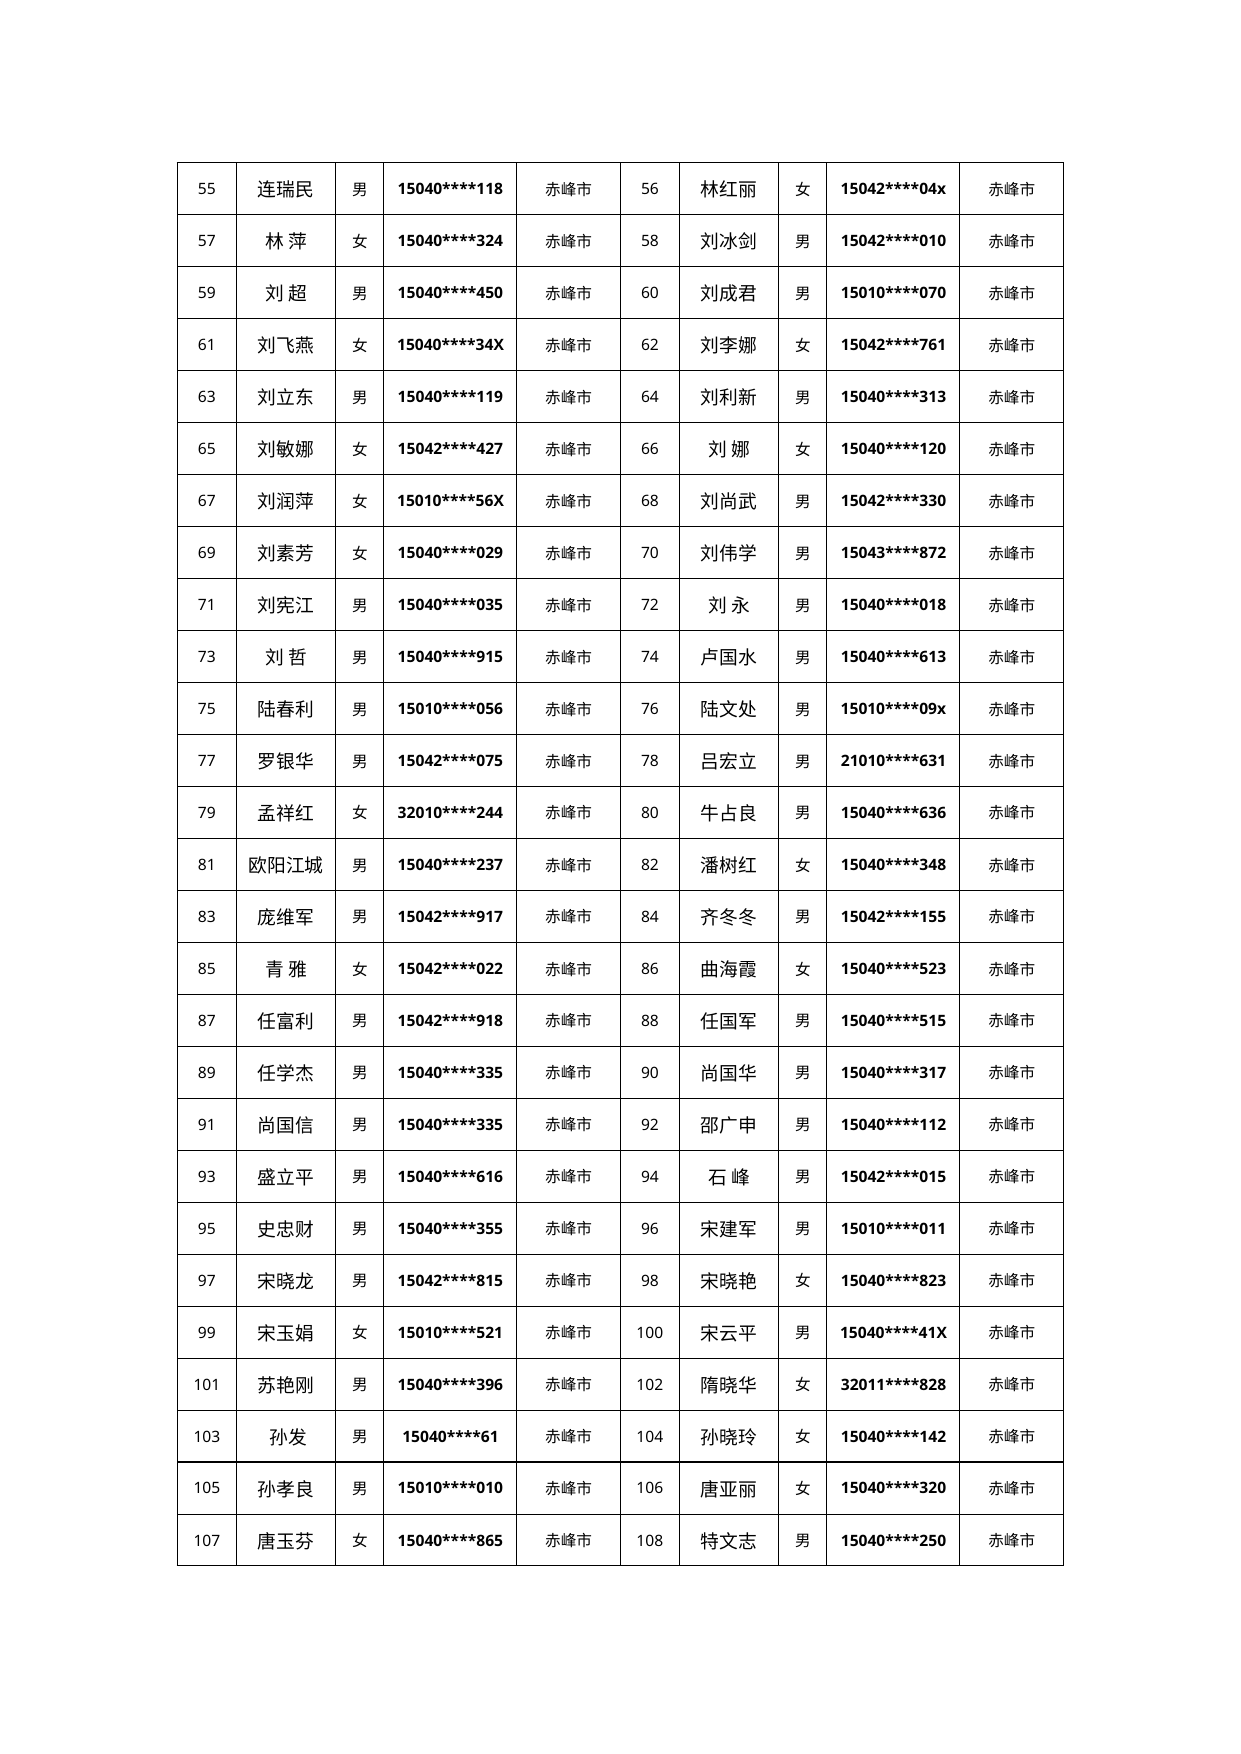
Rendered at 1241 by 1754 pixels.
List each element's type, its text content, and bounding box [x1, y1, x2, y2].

table_cell 15040****616 [384, 1151, 516, 1202]
table_cell 赤峰市 [960, 1411, 1063, 1461]
table_cell 赤峰市 [517, 579, 620, 630]
table_cell 赤峰市 [960, 319, 1063, 370]
table_cell 108 [621, 1515, 679, 1565]
table_cell 15040****355 [384, 1203, 516, 1253]
table_cell 赤峰市 [960, 995, 1063, 1046]
table_cell 赤峰市 [517, 1463, 620, 1513]
table_cell 73 [178, 631, 236, 682]
table_cell 孙发 [237, 1411, 335, 1461]
table_cell 男 [336, 1463, 383, 1513]
table_cell 女 [779, 319, 826, 370]
table_cell 15042****022 [384, 943, 516, 994]
table_cell 女 [779, 839, 826, 890]
table_cell 特文志 [680, 1515, 778, 1565]
table_cell 隋晓华 [680, 1359, 778, 1409]
table_cell 邵广申 [680, 1099, 778, 1149]
table_cell 男 [779, 787, 826, 838]
table_cell 87 [178, 995, 236, 1046]
table_cell 56 [621, 163, 679, 214]
table_cell 宋建军 [680, 1203, 778, 1253]
table_cell 赤峰市 [517, 423, 620, 474]
table_cell 55 [178, 163, 236, 214]
table_cell 赤峰市 [960, 1203, 1063, 1253]
table_cell 15040****613 [827, 631, 959, 682]
table_cell 59 [178, 267, 236, 318]
table_cell 15040****120 [827, 423, 959, 474]
table_cell 宋晓艳 [680, 1255, 778, 1306]
table_cell 女 [336, 943, 383, 994]
table_cell 66 [621, 423, 679, 474]
table_cell 69 [178, 527, 236, 578]
table_cell 15040****335 [384, 1047, 516, 1098]
table_cell 刘 哲 [237, 631, 335, 682]
table_cell 赤峰市 [517, 1047, 620, 1098]
table_cell 72 [621, 579, 679, 630]
table_cell 15043****872 [827, 527, 959, 578]
table_cell 男 [779, 1203, 826, 1253]
table_cell 15040****035 [384, 579, 516, 630]
table_cell 15040****313 [827, 371, 959, 422]
table_cell 刘冰剑 [680, 215, 778, 266]
table_cell 赤峰市 [960, 631, 1063, 682]
table_cell 15040****396 [384, 1359, 516, 1409]
table_cell 女 [336, 319, 383, 370]
table_cell 男 [336, 891, 383, 942]
table_cell 赤峰市 [960, 215, 1063, 266]
table_cell 陆文处 [680, 683, 778, 734]
table_cell 赤峰市 [960, 267, 1063, 318]
table_cell 男 [336, 1359, 383, 1409]
table_cell 61 [178, 319, 236, 370]
table_cell 89 [178, 1047, 236, 1098]
table_cell 15042****761 [827, 319, 959, 370]
table_cell 男 [779, 735, 826, 786]
table_cell 陆春利 [237, 683, 335, 734]
table_cell 77 [178, 735, 236, 786]
table_cell 女 [779, 1411, 826, 1461]
table_cell 男 [336, 1203, 383, 1253]
table_cell 刘利新 [680, 371, 778, 422]
table_cell 84 [621, 891, 679, 942]
table_cell 15040****112 [827, 1099, 959, 1149]
table_cell 76 [621, 683, 679, 734]
table_cell 女 [336, 527, 383, 578]
table_cell 86 [621, 943, 679, 994]
table_cell 刘 永 [680, 579, 778, 630]
table_cell 15040****320 [827, 1463, 959, 1513]
table_cell 102 [621, 1359, 679, 1409]
table_cell 赤峰市 [517, 527, 620, 578]
table_cell 刘尚武 [680, 475, 778, 526]
table_cell 男 [336, 371, 383, 422]
table_cell 女 [336, 787, 383, 838]
table_cell 女 [779, 423, 826, 474]
table_cell 赤峰市 [517, 995, 620, 1046]
table_cell 女 [779, 1255, 826, 1306]
table_cell 男 [779, 215, 826, 266]
table_cell 女 [336, 475, 383, 526]
table_cell 15040****317 [827, 1047, 959, 1098]
table_cell 赤峰市 [960, 891, 1063, 942]
table_cell 宋云平 [680, 1307, 778, 1357]
table_cell 79 [178, 787, 236, 838]
table_cell 赤峰市 [960, 579, 1063, 630]
table_cell 赤峰市 [960, 423, 1063, 474]
table_cell 赤峰市 [960, 943, 1063, 994]
table_cell 15040****029 [384, 527, 516, 578]
table_cell 15010****011 [827, 1203, 959, 1253]
table_cell 15040****61 [384, 1411, 516, 1461]
table_cell 石 峰 [680, 1151, 778, 1202]
table_cell 刘飞燕 [237, 319, 335, 370]
table_cell 赤峰市 [517, 215, 620, 266]
table_cell 15040****119 [384, 371, 516, 422]
table_cell 97 [178, 1255, 236, 1306]
table_cell 赤峰市 [517, 891, 620, 942]
table_cell 15040****250 [827, 1515, 959, 1565]
table_cell 男 [336, 163, 383, 214]
table_cell 赤峰市 [517, 943, 620, 994]
table_cell 男 [336, 1099, 383, 1149]
table_cell 男 [779, 995, 826, 1046]
table_cell 15040****41X [827, 1307, 959, 1357]
table_cell 赤峰市 [960, 1255, 1063, 1306]
table_cell 赤峰市 [517, 1203, 620, 1253]
table_cell 卢国水 [680, 631, 778, 682]
table_cell 庞维军 [237, 891, 335, 942]
table_cell 15042****427 [384, 423, 516, 474]
table_cell 81 [178, 839, 236, 890]
table_cell 任富利 [237, 995, 335, 1046]
table_cell 15040****523 [827, 943, 959, 994]
table_cell 15042****815 [384, 1255, 516, 1306]
table_cell 男 [336, 1411, 383, 1461]
table_cell 15010****010 [384, 1463, 516, 1513]
table_cell 78 [621, 735, 679, 786]
table_cell 15042****917 [384, 891, 516, 942]
table_cell 刘敏娜 [237, 423, 335, 474]
table_cell 罗银华 [237, 735, 335, 786]
table_cell 刘伟学 [680, 527, 778, 578]
table_cell 赤峰市 [960, 787, 1063, 838]
table_cell 15040****34X [384, 319, 516, 370]
table_cell 68 [621, 475, 679, 526]
table_cell 男 [336, 683, 383, 734]
table_cell 赤峰市 [517, 1255, 620, 1306]
table_cell 孙孝良 [237, 1463, 335, 1513]
table_cell 齐冬冬 [680, 891, 778, 942]
table_cell 70 [621, 527, 679, 578]
table_cell 刘 超 [237, 267, 335, 318]
table_cell 刘素芳 [237, 527, 335, 578]
table_cell 赤峰市 [517, 787, 620, 838]
table_cell 106 [621, 1463, 679, 1513]
table_cell 15010****521 [384, 1307, 516, 1357]
table_cell 男 [779, 891, 826, 942]
table_cell 男 [336, 1151, 383, 1202]
table_cell 尚国华 [680, 1047, 778, 1098]
table_cell 71 [178, 579, 236, 630]
table_cell 盛立平 [237, 1151, 335, 1202]
table_cell 任学杰 [237, 1047, 335, 1098]
table_cell 男 [779, 1307, 826, 1357]
table_cell 男 [779, 1515, 826, 1565]
table_cell 史忠财 [237, 1203, 335, 1253]
table_cell 赤峰市 [517, 735, 620, 786]
table_cell 赤峰市 [517, 683, 620, 734]
table_cell 赤峰市 [960, 1359, 1063, 1409]
table_cell 男 [779, 527, 826, 578]
table_cell 95 [178, 1203, 236, 1253]
table_cell 99 [178, 1307, 236, 1357]
table_cell 刘李娜 [680, 319, 778, 370]
table_cell 赤峰市 [960, 735, 1063, 786]
table_cell 男 [336, 1255, 383, 1306]
table_cell 吕宏立 [680, 735, 778, 786]
table_cell 男 [336, 1047, 383, 1098]
table_cell 赤峰市 [960, 1047, 1063, 1098]
table_cell 赤峰市 [960, 371, 1063, 422]
table_cell 赤峰市 [517, 1359, 620, 1409]
table_cell 80 [621, 787, 679, 838]
table_cell 赤峰市 [517, 839, 620, 890]
table_cell 宋晓龙 [237, 1255, 335, 1306]
table_cell 104 [621, 1411, 679, 1461]
table_cell 赤峰市 [517, 631, 620, 682]
table_cell 男 [779, 1047, 826, 1098]
table_cell 74 [621, 631, 679, 682]
table_cell 刘立东 [237, 371, 335, 422]
table_cell 15040****865 [384, 1515, 516, 1565]
table_cell 赤峰市 [517, 475, 620, 526]
table_cell 男 [779, 683, 826, 734]
table_cell 曲海霞 [680, 943, 778, 994]
table_cell 赤峰市 [960, 475, 1063, 526]
table_cell 21010****631 [827, 735, 959, 786]
table_cell 赤峰市 [517, 267, 620, 318]
table_cell 15040****915 [384, 631, 516, 682]
table_cell 女 [779, 1359, 826, 1409]
table_cell 15042****918 [384, 995, 516, 1046]
table_cell 牛占良 [680, 787, 778, 838]
table_cell 63 [178, 371, 236, 422]
table_cell 60 [621, 267, 679, 318]
table_cell 105 [178, 1463, 236, 1513]
table_cell 赤峰市 [517, 1099, 620, 1149]
table_cell 15042****075 [384, 735, 516, 786]
table_cell 65 [178, 423, 236, 474]
table_cell 青 雅 [237, 943, 335, 994]
table_cell 15042****155 [827, 891, 959, 942]
table_cell 15042****04x [827, 163, 959, 214]
table_cell 赤峰市 [960, 1307, 1063, 1357]
table_cell 尚国信 [237, 1099, 335, 1149]
table_cell 赤峰市 [517, 1307, 620, 1357]
table_cell 赤峰市 [960, 839, 1063, 890]
table_cell 58 [621, 215, 679, 266]
table_cell 唐玉芬 [237, 1515, 335, 1565]
table_cell 赤峰市 [517, 1515, 620, 1565]
table_cell 15010****070 [827, 267, 959, 318]
table_cell 92 [621, 1099, 679, 1149]
table_cell 唐亚丽 [680, 1463, 778, 1513]
table_cell 32010****244 [384, 787, 516, 838]
table_cell 15042****015 [827, 1151, 959, 1202]
table_cell 62 [621, 319, 679, 370]
table_cell 赤峰市 [517, 1411, 620, 1461]
table_cell 男 [336, 579, 383, 630]
table_cell 15040****324 [384, 215, 516, 266]
table_cell 100 [621, 1307, 679, 1357]
table_cell 赤峰市 [960, 1463, 1063, 1513]
table_cell 15010****09x [827, 683, 959, 734]
table_cell 15010****056 [384, 683, 516, 734]
table_cell 64 [621, 371, 679, 422]
table_cell 101 [178, 1359, 236, 1409]
table_cell 15040****142 [827, 1411, 959, 1461]
table_cell 男 [336, 995, 383, 1046]
table_cell 赤峰市 [517, 371, 620, 422]
table_cell 赤峰市 [517, 1151, 620, 1202]
table_cell 88 [621, 995, 679, 1046]
table_cell 刘 娜 [680, 423, 778, 474]
table_cell 赤峰市 [960, 1099, 1063, 1149]
table_cell 男 [779, 1151, 826, 1202]
table_cell 欧阳江城 [237, 839, 335, 890]
table_cell 85 [178, 943, 236, 994]
table_cell 刘润萍 [237, 475, 335, 526]
table_cell 15040****636 [827, 787, 959, 838]
table_cell 赤峰市 [960, 1151, 1063, 1202]
table_cell 男 [779, 579, 826, 630]
table_cell 潘树红 [680, 839, 778, 890]
table_cell 67 [178, 475, 236, 526]
table_cell 57 [178, 215, 236, 266]
table_cell 刘宪江 [237, 579, 335, 630]
table_cell 98 [621, 1255, 679, 1306]
table_cell 103 [178, 1411, 236, 1461]
table_cell 32011****828 [827, 1359, 959, 1409]
table_cell 男 [779, 1099, 826, 1149]
table_cell 男 [779, 267, 826, 318]
table_cell 15040****515 [827, 995, 959, 1046]
table_cell 107 [178, 1515, 236, 1565]
table_cell 15042****330 [827, 475, 959, 526]
table_cell 男 [779, 631, 826, 682]
table_cell 女 [336, 1307, 383, 1357]
table_cell 男 [779, 475, 826, 526]
table_cell 苏艳刚 [237, 1359, 335, 1409]
table_cell 赤峰市 [960, 683, 1063, 734]
table_cell 75 [178, 683, 236, 734]
table_cell 孟祥红 [237, 787, 335, 838]
table_cell 94 [621, 1151, 679, 1202]
table_cell 赤峰市 [517, 163, 620, 214]
table_cell 男 [336, 267, 383, 318]
table_cell 女 [336, 1515, 383, 1565]
table_cell 15040****118 [384, 163, 516, 214]
table_cell 91 [178, 1099, 236, 1149]
table_cell 任国军 [680, 995, 778, 1046]
table_cell 女 [336, 423, 383, 474]
table_cell 林 萍 [237, 215, 335, 266]
table_cell 82 [621, 839, 679, 890]
table_cell 男 [336, 839, 383, 890]
table_cell 90 [621, 1047, 679, 1098]
table_cell 赤峰市 [960, 163, 1063, 214]
table_cell 83 [178, 891, 236, 942]
table_cell 宋玉娟 [237, 1307, 335, 1357]
table_cell 连瑞民 [237, 163, 335, 214]
table_cell 15040****823 [827, 1255, 959, 1306]
table_cell 15040****450 [384, 267, 516, 318]
table_cell 女 [779, 163, 826, 214]
table_cell 女 [336, 215, 383, 266]
table_cell 15040****335 [384, 1099, 516, 1149]
table_cell 女 [779, 1463, 826, 1513]
table_cell 赤峰市 [960, 1515, 1063, 1565]
table_cell 96 [621, 1203, 679, 1253]
table_cell 刘成君 [680, 267, 778, 318]
table_cell 15040****348 [827, 839, 959, 890]
table_cell 15042****010 [827, 215, 959, 266]
table_cell 女 [779, 943, 826, 994]
table_cell 赤峰市 [960, 527, 1063, 578]
table_cell 孙晓玲 [680, 1411, 778, 1461]
table_cell 15010****56X [384, 475, 516, 526]
table_cell 赤峰市 [517, 319, 620, 370]
table_cell 93 [178, 1151, 236, 1202]
table_cell 15040****018 [827, 579, 959, 630]
table_cell 15040****237 [384, 839, 516, 890]
table_cell 男 [336, 631, 383, 682]
table_cell 男 [336, 735, 383, 786]
table_cell 男 [779, 371, 826, 422]
table_cell 林红丽 [680, 163, 778, 214]
